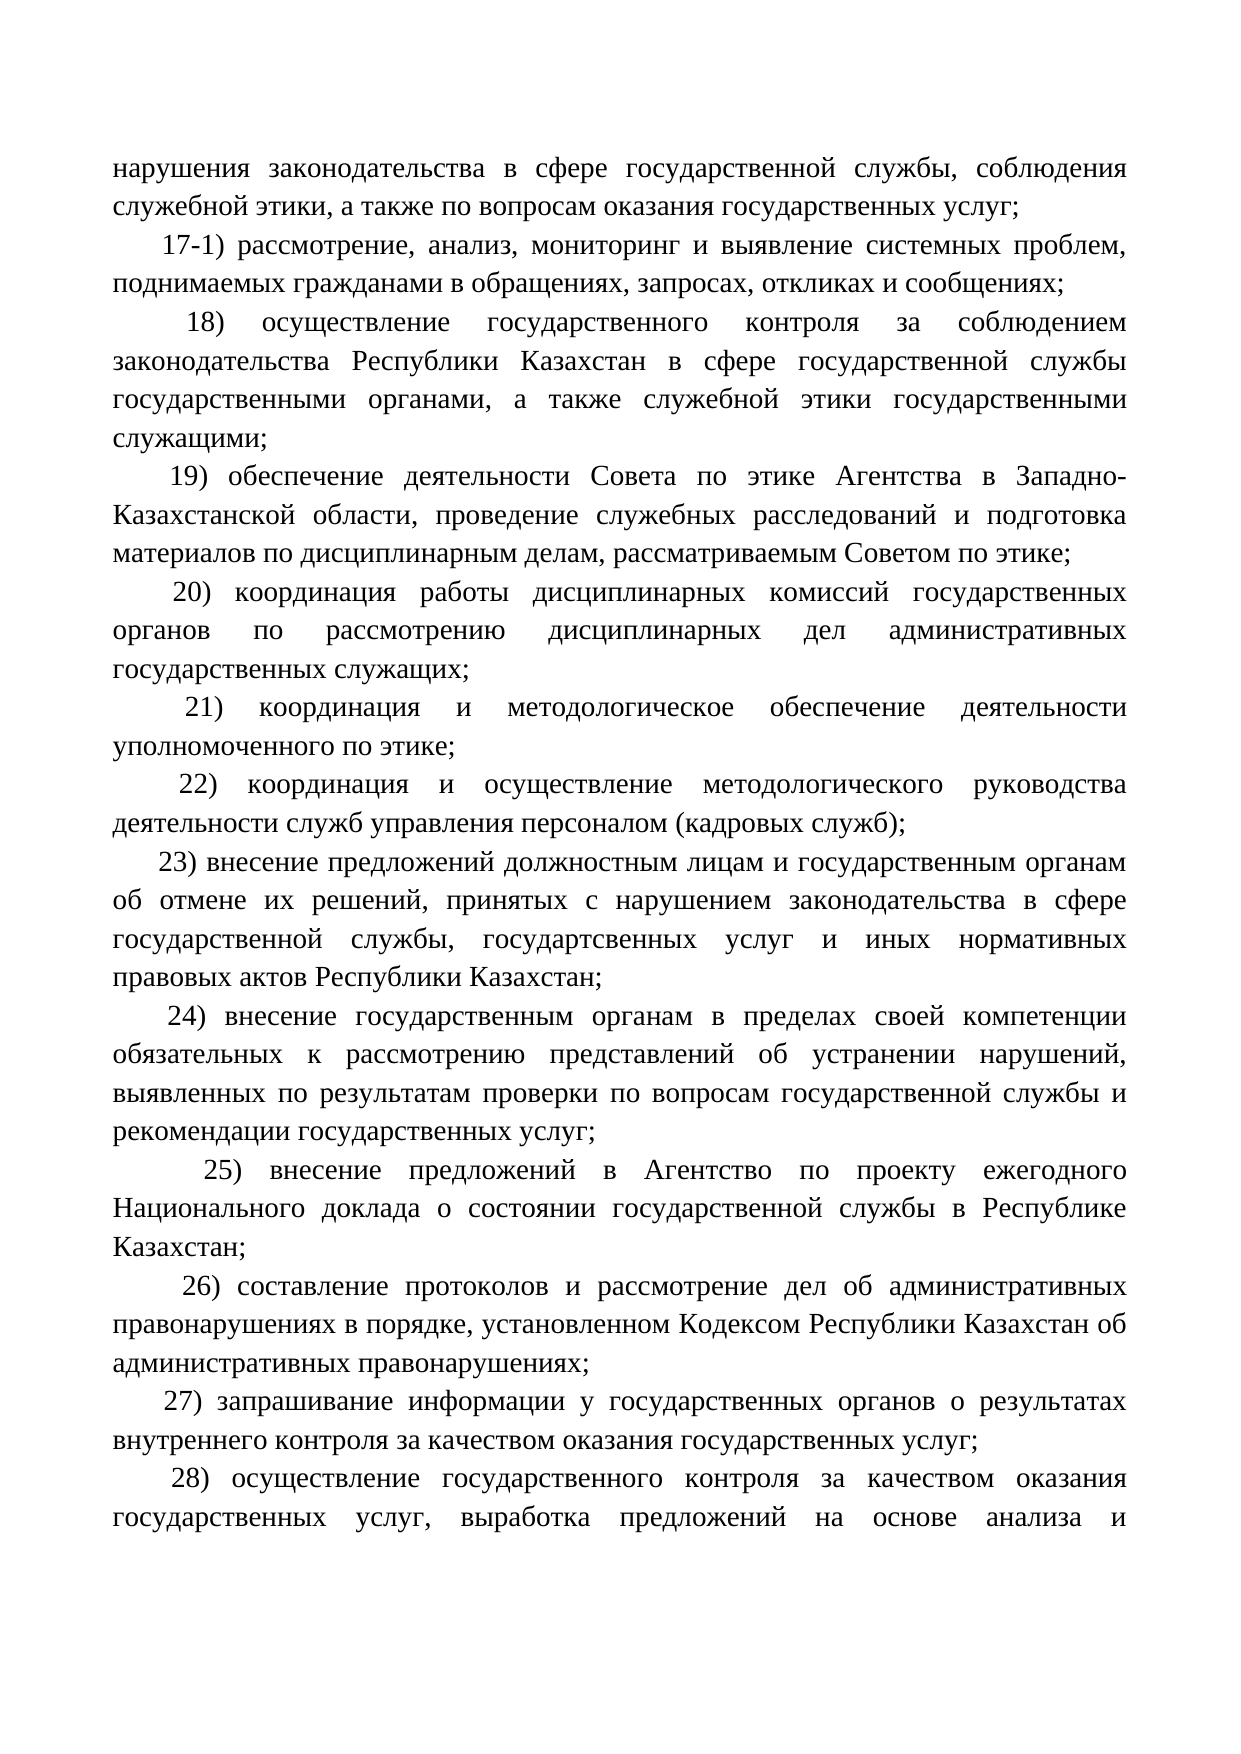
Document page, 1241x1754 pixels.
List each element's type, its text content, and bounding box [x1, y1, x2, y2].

text 18) осуществление государственного контроля за соблюдением законодательства Республики Казахстан в сфере государственной службы государственными органами, а также служебной этики государственными служащими; [112, 304, 1128, 453]
text 19) обеспечение деятельности Совета по этике Агентства в Западно-Казахстанской области, проведение служебных расследований и подготовка материалов по дисциплинарным делам, рассматриваемым Советом по этике; [112, 458, 1128, 569]
text 17-1) рассмотрение, анализ, мониторинг и выявление системных проблем, поднимаемых гражданами в обращениях, запросах, откликах и сообщениях; [112, 227, 1128, 299]
text 27) запрашивание информации у государственных органов о результатах внутреннего контроля за качеством оказания государственных услуг; [112, 1383, 1128, 1455]
text 23) внесение предложений должностным лицам и государственным органам об отмене их решений, принятых с нарушением законодательства в сфере государственной службы, государтсвенных услуг и иных нормативных правовых актов Республики Казахстан; [112, 844, 1128, 993]
text 21) координация и методологическое обеспечение деятельности уполномоченного по этике; [112, 689, 1128, 762]
text 20) координация работы дисциплинарных комиссий государственных органов по рассмотрению дисциплинарных дел административных государственных служащих; [112, 574, 1128, 684]
text 22) координация и осуществление методологического руководства деятельности служб управления персоналом (кадровых служб); [112, 767, 1128, 839]
text 24) внесение государственным органам в пределах своей компетенции обязательных к рассмотрению представлений об устранении нарушений, выявленных по результатам проверки по вопросам государственной службы и рекомендации государственных услуг; [112, 998, 1128, 1147]
text 25) внесение предложений в Агентство по проекту ежегодного Национального доклада о состоянии государственной службы в Республике Казахстан; [112, 1152, 1128, 1263]
text 26) составление протоколов и рассмотрение дел об административных правонарушениях в порядке, установленном Кодексом Республики Казахстан об административных правонарушениях; [112, 1268, 1128, 1378]
